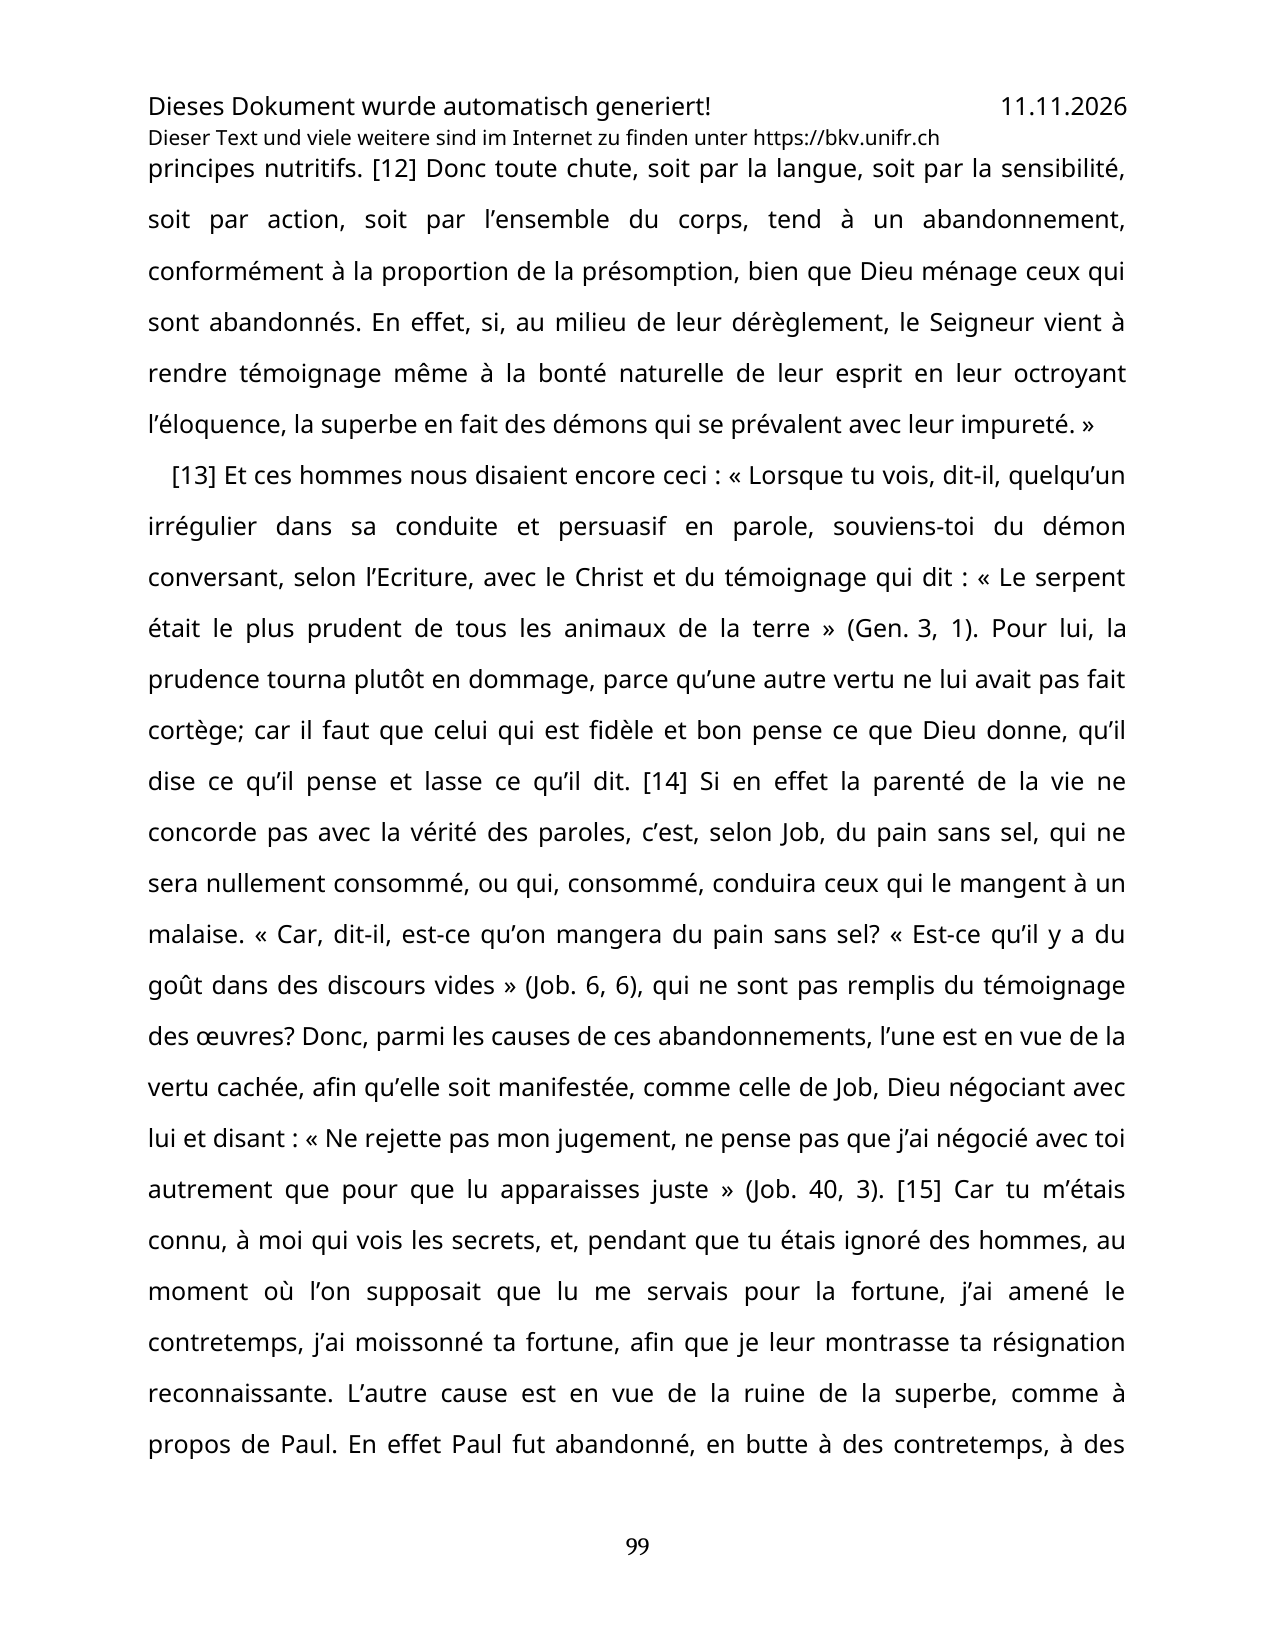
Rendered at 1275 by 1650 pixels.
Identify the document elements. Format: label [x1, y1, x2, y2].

text [148, 457, 1127, 1461]
text [148, 151, 1127, 440]
